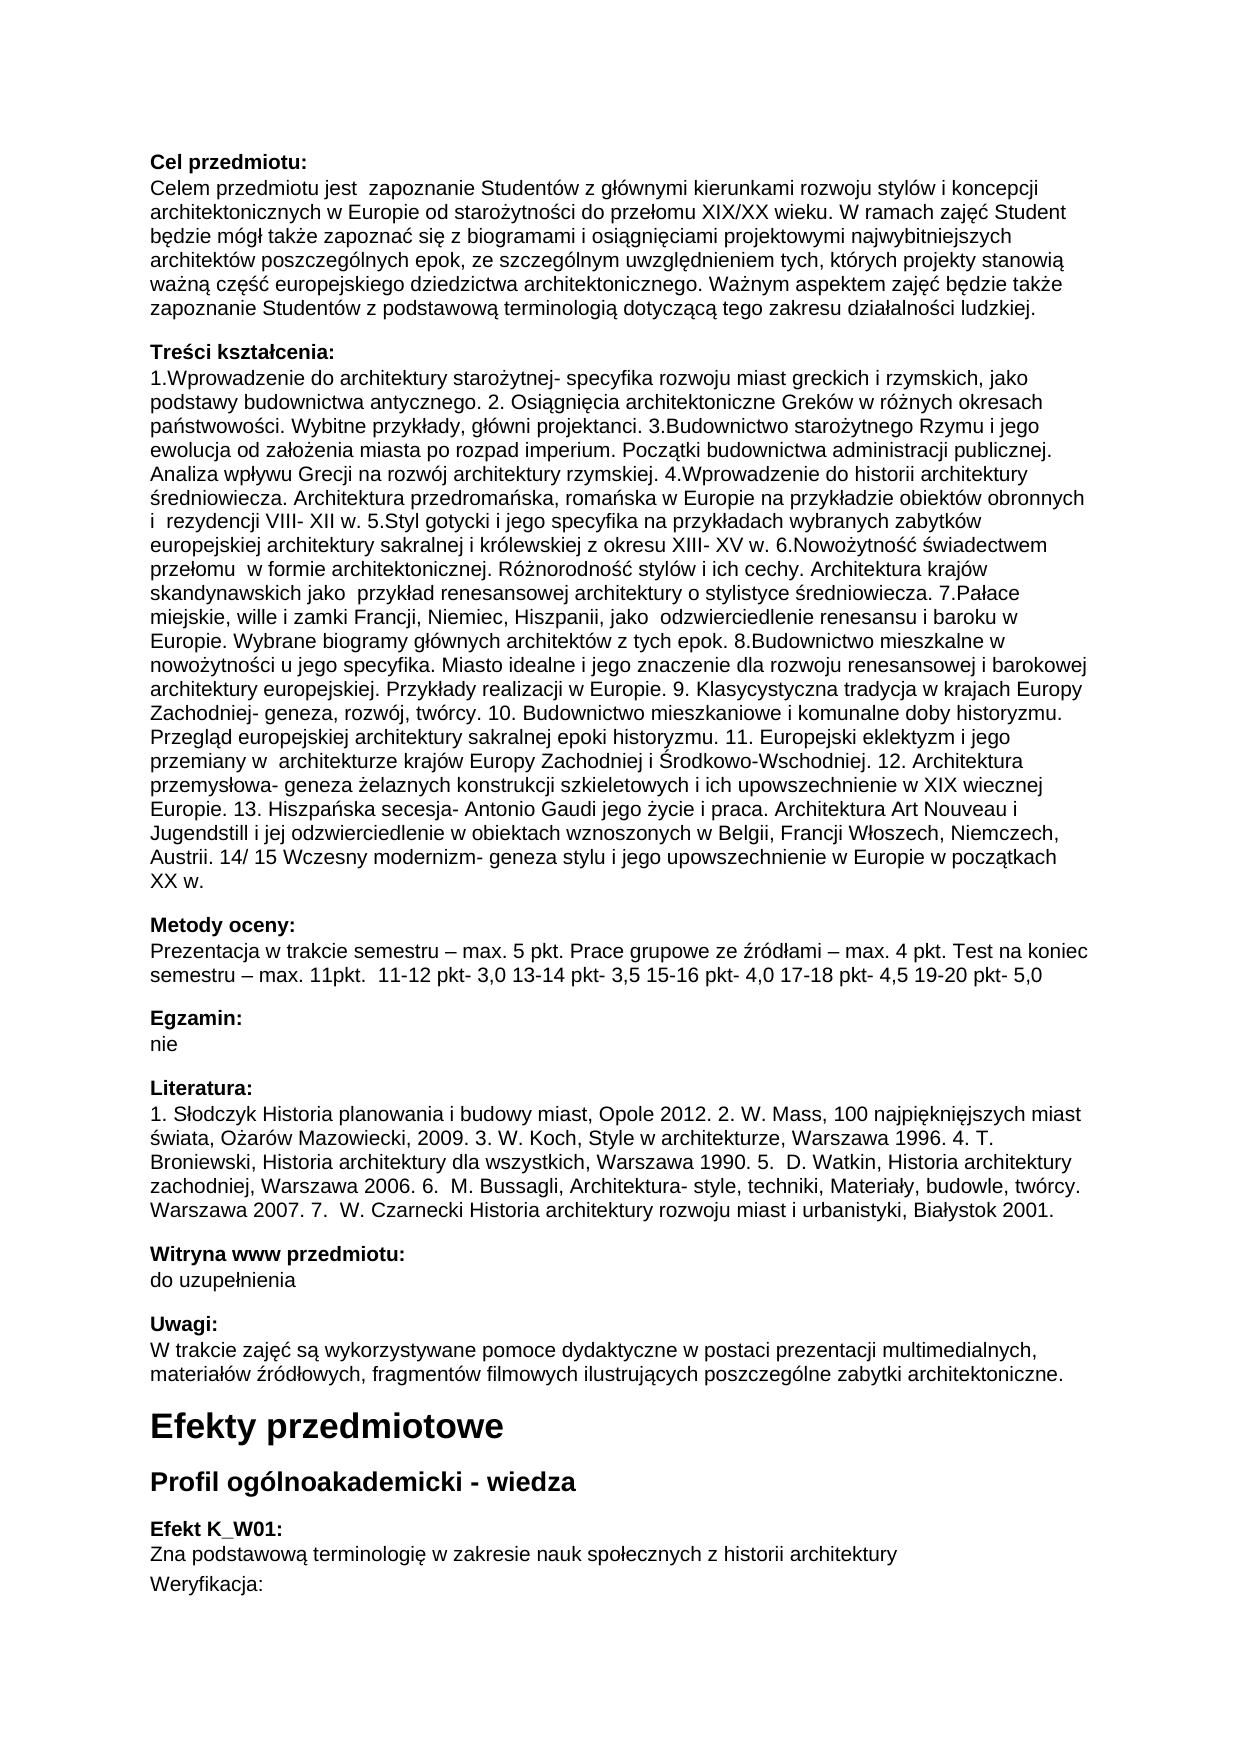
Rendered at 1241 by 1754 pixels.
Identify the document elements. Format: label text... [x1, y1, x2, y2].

text Uwagi: [150, 1311, 1090, 1335]
text Literatura: [150, 1076, 1090, 1100]
text do uzupełnienia [150, 1268, 1090, 1292]
text 1.Wprowadzenie do architektury starożytnej- specyfika rozwoju miast greckich i rzymskich, jako podstawy budownictwa antycznego. 2. Osiągnięcia architektoniczne Greków w różnych okresach państwowości. Wybitne przykłady, główni projektanci. 3.Budownictwo starożytnego Rzymu i jego ewolucja od założenia miasta po rozpad imperium. Początki budownictwa administracji publicznej. Analiza wpływu Grecji na rozwój architektury rzymskiej. 4.Wprowadzenie do historii architektury średniowiecza. Architektura przedromańska, romańska w Europie na przykładzie obiektów obronnych i rezydencji VIII- XII w. 5.Styl gotycki i jego specyfika na przykładach wybranych zabytków europejskiej architektury sakralnej i królewskiej z okresu XIII- XV w. 6.Nowożytność świadectwem przełomu w formie architektonicznej. Różnorodność stylów i ich cechy. Architektura krajów skandynawskich jako przykład renesansowej architektury o stylistyce średniowiecza. 7.Pałace miejskie, wille i zamki Francji, Niemiec, Hiszpanii, jako odzwierciedlenie renesansu i baroku w Europie. Wybrane biogramy głównych architektów z tych epok. 8.Budownictwo mieszkalne w nowożytności u jego specyfika. Miasto idealne i jego znaczenie dla rozwoju renesansowej i barokowej architektury europejskiej. Przykłady realizacji w Europie. 9. Klasycystyczna tradycja w krajach Europy Zachodniej- geneza, rozwój, twórcy. 10. Budownictwo mieszkaniowe i komunalne doby historyzmu. Przegląd europejskiej architektury sakralnej epoki historyzmu. 11. Europejski eklektyzm i jego przemiany w architekturze krajów Europy Zachodniej i Środkowo-Wschodniej. 12. Architektura przemysłowa- geneza żelaznych konstrukcji szkieletowych i ich upowszechnienie w XIX wiecznej Europie. 13. Hiszpańska secesja- Antonio Gaudi jego życie i praca. Architektura Art Nouveau i Jugendstill i jej odzwierciedlenie w obiektach wznoszonych w Belgii, Francji Włoszech, Niemczech, Austrii. 14/ 15 Wczesny modernizm- geneza stylu i jego upowszechnienie w Europie w początkach XX w. [150, 366, 1090, 893]
text Egzamin: [150, 1006, 1090, 1030]
text Prezentacja w trakcie semestru – max. 5 pkt. Prace grupowe ze źródłami – max. 4 pkt. Test na koniec semestru – max. 11pkt. 11-12 pkt- 3,0 13-14 pkt- 3,5 15-16 pkt- 4,0 17-18 pkt- 4,5 19-20 pkt- 5,0 [150, 938, 1090, 986]
text Celem przedmiotu jest zapoznanie Studentów z głównymi kierunkami rozwoju stylów i koncepcji architektonicznych w Europie od starożytności do przełomu XIX/XX wieku. W ramach zajęć Student będzie mógł także zapoznać się z biogramami i osiągnięciami projektowymi najwybitniejszych architektów poszczególnych epok, ze szczególnym uwzględnieniem tych, których projekty stanowią ważną część europejskiego dziedzictwa architektonicznego. Ważnym aspektem zajęć będzie także zapoznanie Studentów z podstawową terminologią dotyczącą tego zakresu działalności ludzkiej. [150, 176, 1090, 320]
subtitle Profil ogólnoakademicki - wiedza [150, 1466, 1090, 1497]
text W trakcie zajęć są wykorzystywane pomoce dydaktyczne w postaci prezentacji multimedialnych, materiałów źródłowych, fragmentów filmowych ilustrujących poszczególne zabytki architektoniczne. [150, 1337, 1090, 1385]
text Treści kształcenia: [150, 339, 1090, 363]
text 1. Słodczyk Historia planowania i budowy miast, Opole 2012. 2. W. Mass, 100 najpięknięjszych miast świata, Ożarów Mazowiecki, 2009. 3. W. Koch, Style w architekturze, Warszawa 1996. 4. T. Broniewski, Historia architektury dla wszystkich, Warszawa 1990. 5. D. Watkin, Historia architektury zachodniej, Warszawa 2006. 6. M. Bussagli, Architektura- style, techniki, Materiały, budowle, twórcy. Warszawa 2007. 7. W. Czarnecki Historia architektury rozwoju miast i urbanistyki, Białystok 2001. [150, 1102, 1090, 1222]
subtitle Efekty przedmiotowe [150, 1405, 1090, 1446]
text nie [150, 1032, 1090, 1056]
text Cel przedmiotu: [150, 150, 1090, 174]
text Efekt K_W01: [150, 1517, 1090, 1541]
text Witryna www przedmiotu: [150, 1242, 1090, 1266]
text Metody oceny: [150, 912, 1090, 936]
text Weryfikacja: [150, 1572, 1090, 1596]
text Zna podstawową terminologię w zakresie nauk społecznych z historii architektury [150, 1542, 1090, 1566]
